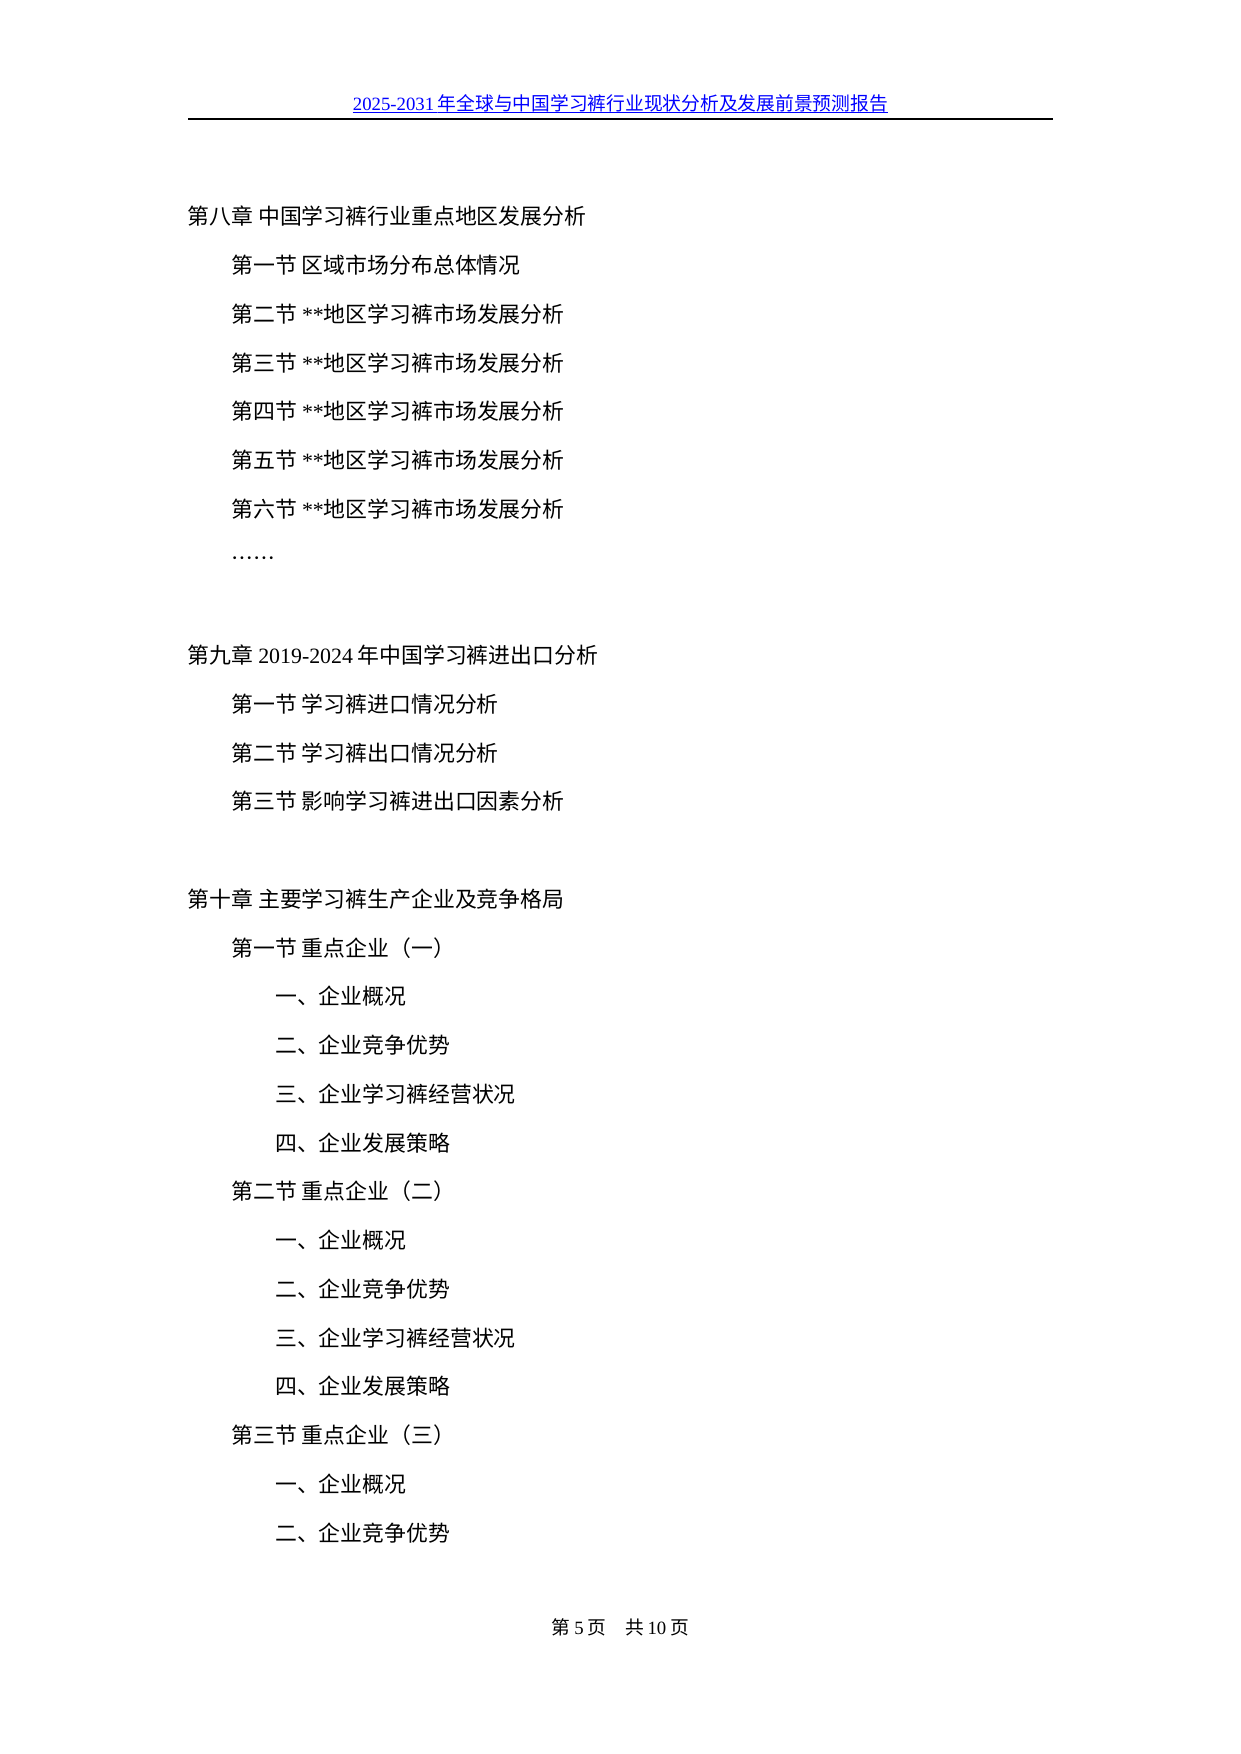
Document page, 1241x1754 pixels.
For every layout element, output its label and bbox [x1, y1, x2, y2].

text [187, 150, 1053, 1548]
